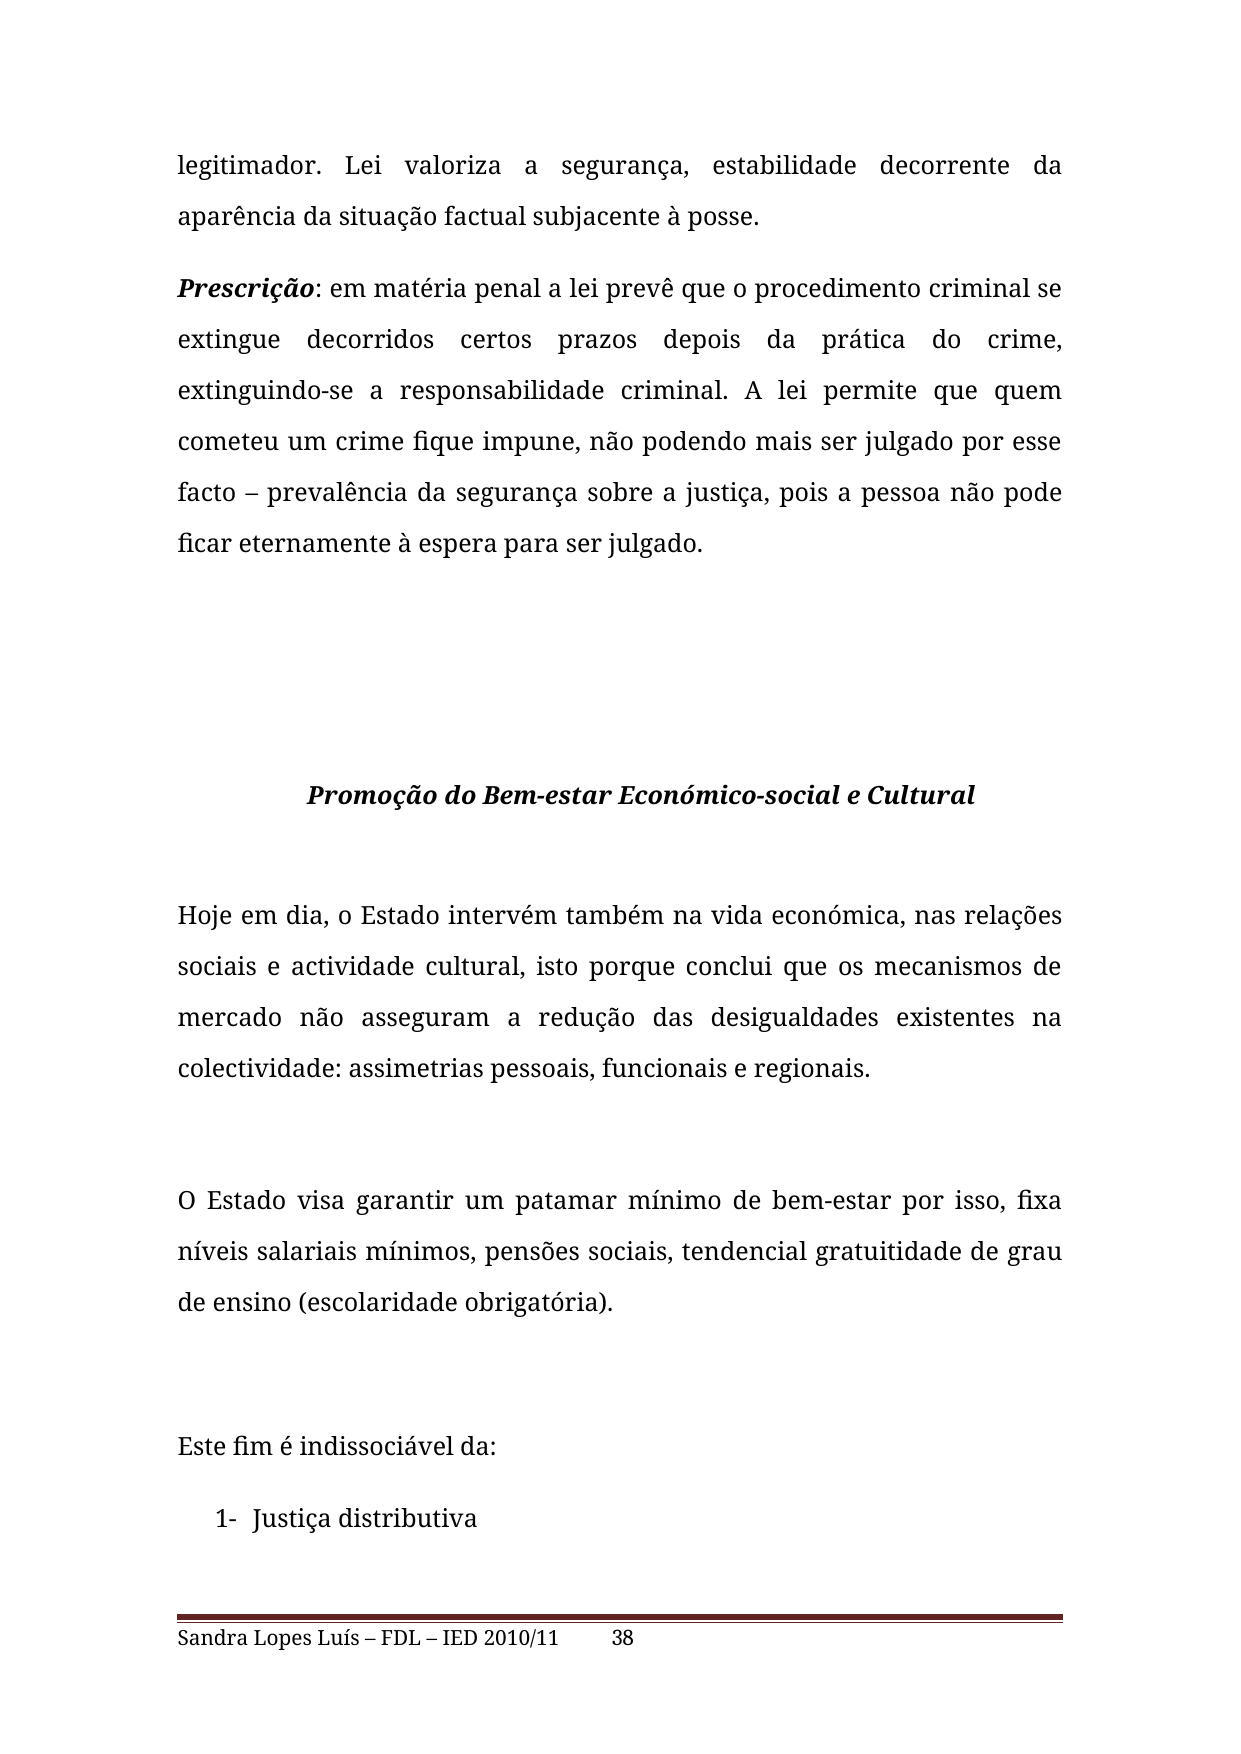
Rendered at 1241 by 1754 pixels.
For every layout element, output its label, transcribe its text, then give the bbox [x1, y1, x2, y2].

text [177, 148, 1063, 233]
text O Estado visa garantir um patamar mínimo de bem-estar por isso, fixa níveis salariais mínimos, pensões sociais, tendencial gratuitidade de grau de ensino (escolaridade obrigatória). [177, 1183, 1063, 1319]
list Justiça distributiva [215, 1500, 1063, 1534]
text Promoção do Bem-estar Económico-social e Cultural [177, 778, 1063, 812]
text Hoje em dia, o Estado intervém também na vida económica, nas relações sociais e actividade cultural, isto porque conclui que os mecanismos de mercado não asseguram a redução das desigualdades existentes na colectividade: assimetrias pessoais, funcionais e regionais. [177, 898, 1063, 1085]
text Prescrição: em matéria penal a lei prevê que o procedimento criminal se extingue decorridos certos prazos depois da prática do crime, extinguindo-se a responsabilidade criminal. A lei permite que quem cometeu um crime fique impune, não podendo mais ser julgado por esse facto – prevalência da segurança sobre a justiça, pois a pessoa não pode ficar eternamente à espera para ser julgado. [177, 271, 1063, 560]
text Este fim é indissociável da: [177, 1428, 1063, 1462]
